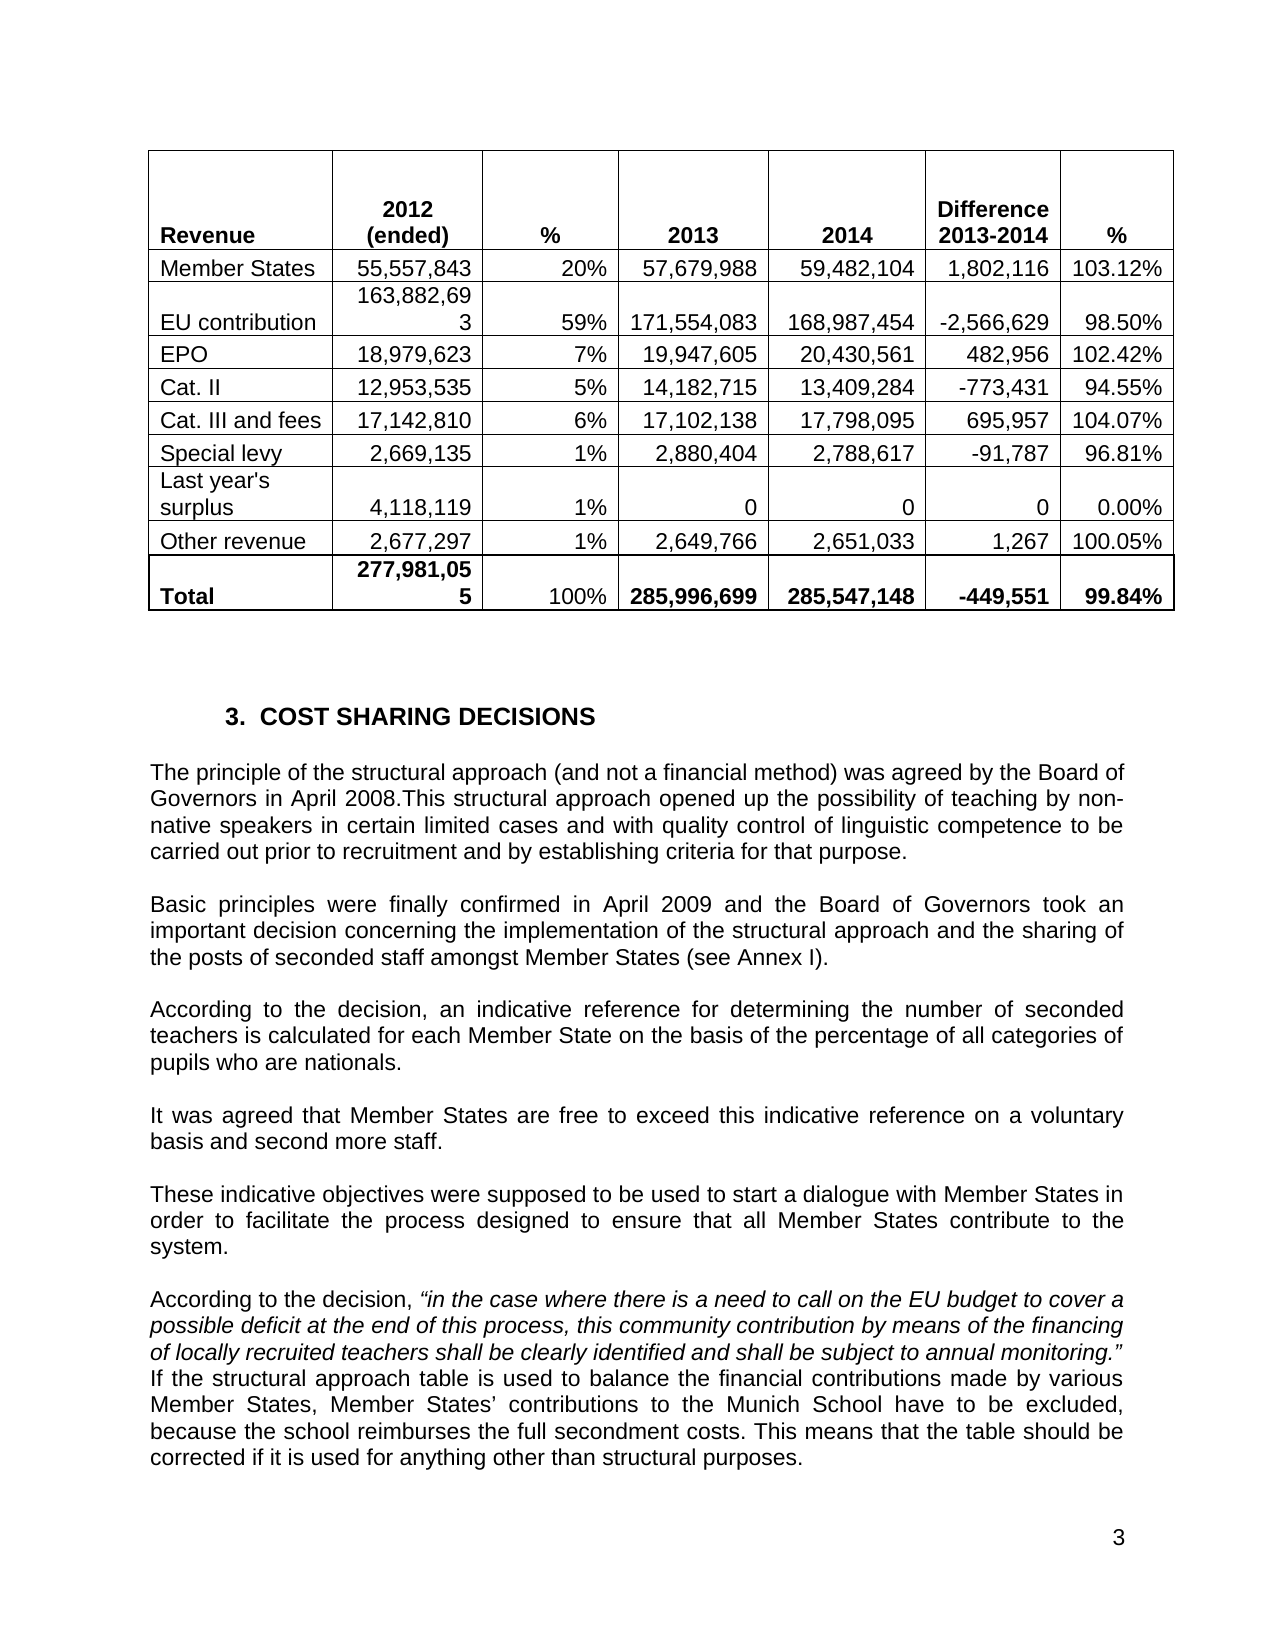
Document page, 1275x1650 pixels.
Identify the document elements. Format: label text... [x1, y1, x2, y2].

table_header 2012 (ended) [333, 151, 482, 248]
table_cell -91,787 [926, 435, 1060, 466]
table_cell Total [150, 556, 332, 609]
table_cell 103.12% [1061, 250, 1173, 281]
table_cell 0.00% [1061, 467, 1173, 520]
table_header Difference 2013-2014 [926, 151, 1060, 248]
table_cell 13,409,284 [769, 369, 925, 401]
table_cell 17,102,138 [619, 402, 768, 433]
text According to the decision, an indicative reference for determining the number of seconded teachers is calculated for each Member State on the basis of the percentage of all categories of pupils who are nationals. [150, 996, 1125, 1075]
table_cell 285,547,148 [769, 556, 925, 609]
table_cell 1% [483, 521, 618, 554]
table_cell Last year's surplus [149, 467, 332, 520]
table_cell 104.07% [1061, 402, 1173, 433]
table_header Revenue [149, 151, 332, 248]
table_cell 96.81% [1061, 435, 1173, 466]
table_cell 1,802,116 [926, 250, 1060, 281]
table_cell 277,981,055 [333, 556, 482, 609]
table_cell 19,947,605 [619, 336, 768, 368]
text The principle of the structural approach (and not a financial method) was agreed by the Board of Governors in April 2008.This structural approach opened up the possibility of teaching by non-native speakers in certain limited cases and with quality control of linguistic competence to be carried out prior to recruitment and by establishing criteria for that purpose. [150, 759, 1125, 864]
table_cell 285,996,699 [619, 556, 768, 609]
table_cell -449,551 [926, 556, 1060, 609]
table_cell 99.84% [1061, 556, 1173, 609]
table_cell 1% [483, 467, 618, 520]
table_cell 482,956 [926, 336, 1060, 368]
table_cell 14,182,715 [619, 369, 768, 401]
table_header 2013 [619, 151, 768, 248]
table_cell 4,118,119 [333, 467, 482, 520]
table_cell 168,987,454 [769, 282, 925, 335]
table_cell 17,142,810 [333, 402, 482, 433]
table_header % [1061, 151, 1173, 248]
text It was agreed that Member States are free to exceed this indicative reference on a voluntary basis and second more staff. [150, 1102, 1125, 1154]
table_cell Special levy [149, 435, 332, 466]
table_cell 2,649,766 [619, 521, 768, 554]
table_cell 20,430,561 [769, 336, 925, 368]
table_cell Member States [149, 250, 332, 281]
table_cell Cat. III and fees [149, 402, 332, 433]
table_cell 17,798,095 [769, 402, 925, 433]
table_cell 57,679,988 [619, 250, 768, 281]
table_cell 100.05% [1061, 521, 1173, 554]
text Basic principles were finally confirmed in April 2009 and the Board of Governors took an important decision concerning the implementation of the structural approach and the sharing of the posts of seconded staff amongst Member States (see Annex I). [150, 891, 1125, 970]
table_cell 2,880,404 [619, 435, 768, 466]
table_cell 163,882,693 [333, 282, 482, 335]
table_header % [483, 151, 618, 248]
text According to the decision, “in the case where there is a need to call on the EU budget to cover a possible deficit at the end of this process, this community contribution by means of the financing of locally recruited teachers shall be clearly identified and shall be subject to annual monitoring.” [150, 1286, 1125, 1365]
text If the structural approach table is used to balance the financial contributions made by various Member States, Member States’ contributions to the Munich School have to be excluded, because the school reimburses the full secondment costs. This means that the table should be corrected if it is used for anything other than structural purposes. [150, 1365, 1125, 1471]
table_cell 12,953,535 [333, 369, 482, 401]
table_cell 59,482,104 [769, 250, 925, 281]
table_cell 171,554,083 [619, 282, 768, 335]
table_cell 2,677,297 [333, 521, 482, 554]
table_cell 0 [769, 467, 925, 520]
table_cell -773,431 [926, 369, 1060, 401]
table_cell 2,651,033 [769, 521, 925, 554]
table_header 2014 [769, 151, 925, 248]
table_cell 2,788,617 [769, 435, 925, 466]
table_cell 20% [483, 250, 618, 281]
table_cell Other revenue [149, 521, 332, 554]
table_cell EPO [149, 336, 332, 368]
table_cell 7% [483, 336, 618, 368]
table_cell 100% [483, 556, 618, 609]
table_cell 55,557,843 [333, 250, 482, 281]
table_cell Cat. II [149, 369, 332, 401]
table_cell 0 [926, 467, 1060, 520]
table_cell 59% [483, 282, 618, 335]
table_cell 6% [483, 402, 618, 433]
list 3. COST SHARING DECISIONS [225, 701, 1125, 730]
table_cell 102.42% [1061, 336, 1173, 368]
table_cell EU contribution [149, 282, 332, 335]
table_cell 1% [483, 435, 618, 466]
table_cell 2,669,135 [333, 435, 482, 466]
table_cell -2,566,629 [926, 282, 1060, 335]
table_cell 98.50% [1061, 282, 1173, 335]
table_cell 695,957 [926, 402, 1060, 433]
table_cell 18,979,623 [333, 336, 482, 368]
table_cell 1,267 [926, 521, 1060, 554]
table_cell 0 [619, 467, 768, 520]
table_cell 5% [483, 369, 618, 401]
table_cell 94.55% [1061, 369, 1173, 401]
text These indicative objectives were supposed to be used to start a dialogue with Member States in order to facilitate the process designed to ensure that all Member States contribute to the system. [150, 1181, 1125, 1260]
